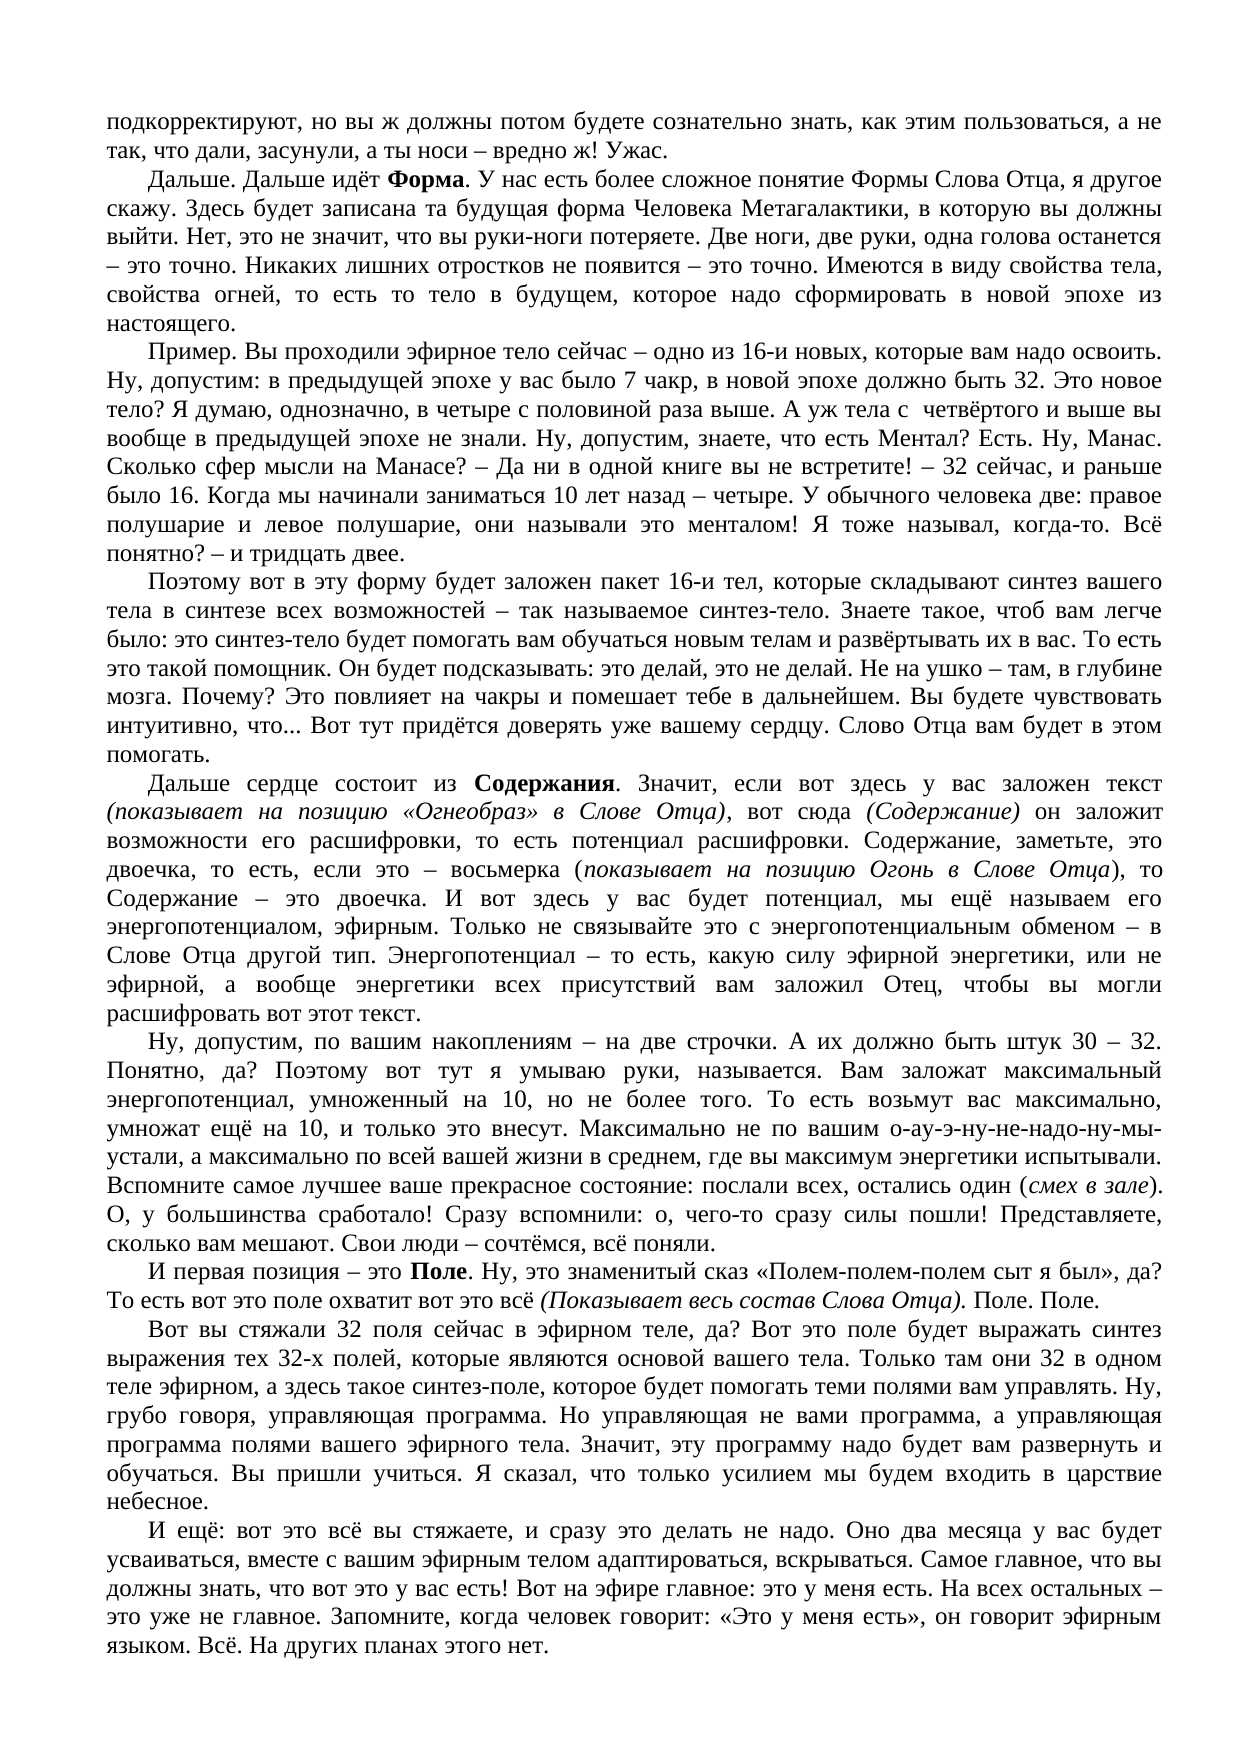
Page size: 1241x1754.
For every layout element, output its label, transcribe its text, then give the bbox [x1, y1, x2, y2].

text Поэтому вот в эту форму будет заложен пакет 16-и тел, которые складывают синтез вашего тела в синтезе всех возможностей – так называемое синтез-тело. Знаете такое, чтоб вам легче было: это синтез-тело будет помогать вам обучаться новым телам и развёртывать их в вас. То есть это такой помощник. Он будет подсказывать: это делай, это не делай. Не на ушко – там, в глубине мозга. Почему? Это повлияет на чакры и помешает тебе в дальнейшем. Вы будете чувствовать интуитивно, что... Вот тут придётся доверять уже вашему сердцу. Слово Отца вам будет в этом помогать. [106, 566, 1163, 768]
text И первая позиция – это Поле. Ну, это знаменитый сказ «Полем-полем-полем сыт я был», да? То есть вот это поле охватит вот это всё (Показывает весь состав Слова Отца). Поле. Поле. [106, 1256, 1163, 1314]
text Дальше. Дальше идёт Форма. У нас есть более сложное понятие Формы Слова Отца, я другое скажу. Здесь будет записана та будущая форма Человека Метагалактики, в которую вы должны выйти. Нет, это не значит, что вы руки-ноги потеряете. Две ноги, две руки, одна голова останется – это точно. Никаких лишних отростков не появится – это точно. Имеются в виду свойства тела, свойства огней, то есть то тело в будущем, которое надо сформировать в новой эпохе из настоящего. [106, 164, 1163, 336]
text И ещё: вот это всё вы стяжаете, и сразу это делать не надо. Оно два месяца у вас будет усваиваться, вместе с вашим эфирным телом адаптироваться, вскрываться. Самое главное, что вы должны знать, что вот это у вас есть! Вот на эфире главное: это у меня есть. На всех остальных – это уже не главное. Запомните, когда человек говорит: «Это у меня есть», он говорит эфирным языком. Всё. На других планах этого нет. [106, 1515, 1163, 1659]
text Пример. Вы проходили эфирное тело сейчас – одно из 16-и новых, которые вам надо освоить. Ну, допустим: в предыдущей эпохе у вас было 7 чакр, в новой эпохе должно быть 32. Это новое тело? Я думаю, однозначно, в четыре с половиной раза выше. А уж тела с четвёртого и выше вы вообще в предыдущей эпохе не знали. Ну, допустим, знаете, что есть Ментал? Есть. Ну, Манас. Сколько сфер мысли на Манасе? – Да ни в одной книге вы не встретите! – 32 сейчас, и раньше было 16. Когда мы начинали заниматься 10 лет назад – четыре. У обычного человека две: правое полушарие и левое полушарие, они называли это менталом! Я тоже называл, когда-то. Всё понятно? – и тридцать двее. [106, 336, 1163, 566]
text Вот вы стяжали 32 поля сейчас в эфирном теле, да? Вот это поле будет выражать синтез выражения тех 32-х полей, которые являются основой вашего тела. Только там они 32 в одном теле эфирном, а здесь такое синтез-поле, которое будет помогать теми полями вам управлять. Ну, грубо говоря, управляющая программа. Но управляющая не вами программа, а управляющая программа полями вашего эфирного тела. Значит, эту программу надо будет вам развернуть и обучаться. Вы пришли учиться. Я сказал, что только усилием мы будем входить в царствие небесное. [106, 1314, 1163, 1515]
text Дальше сердце состоит из Содержания. Значит, если вот здесь у вас заложен текст (показывает на позицию «Огнеобраз» в Слове Отца), вот сюда (Содержание) он заложит возможности его расшифровки, то есть потенциал расшифровки. Содержание, заметьте, это двоечка, то есть, если это – восьмерка (показывает на позицию Огонь в Слове Отца), то Содержание – это двоечка. И вот здесь у вас будет потенциал, мы ещё называем его энергопотенциалом, эфирным. Только не связывайте это с энергопотенциальным обменом – в Слове Отца другой тип. Энергопотенциал – то есть, какую силу эфирной энергетики, или не эфирной, а вообще энергетики всех присутствий вам заложил Отец, чтобы вы могли расшифровать вот этот текст. [106, 768, 1163, 1026]
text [106, 106, 1163, 164]
text Ну, допустим, по вашим накоплениям – на две строчки. А их должно быть штук 30 – 32. Понятно, да? Поэтому вот тут я умываю руки, называется. Вам заложат максимальный энергопотенциал, умноженный на 10, но не более того. То есть возьмут вас максимально, умножат ещё на 10, и только это внесут. Максимально не по вашим о-ау-э-ну-не-надо-ну-мы-устали, а максимально по всей вашей жизни в среднем, где вы максимум энергетики испытывали. Вспомните самое лучшее ваше прекрасное состояние: послали всех, остались один (смех в зале). О, у большинства сработало! Сразу вспомнили: о, чего-то сразу силы пошли! Представляете, сколько вам мешают. Свои люди – сочтёмся, всё поняли. [106, 1026, 1163, 1256]
